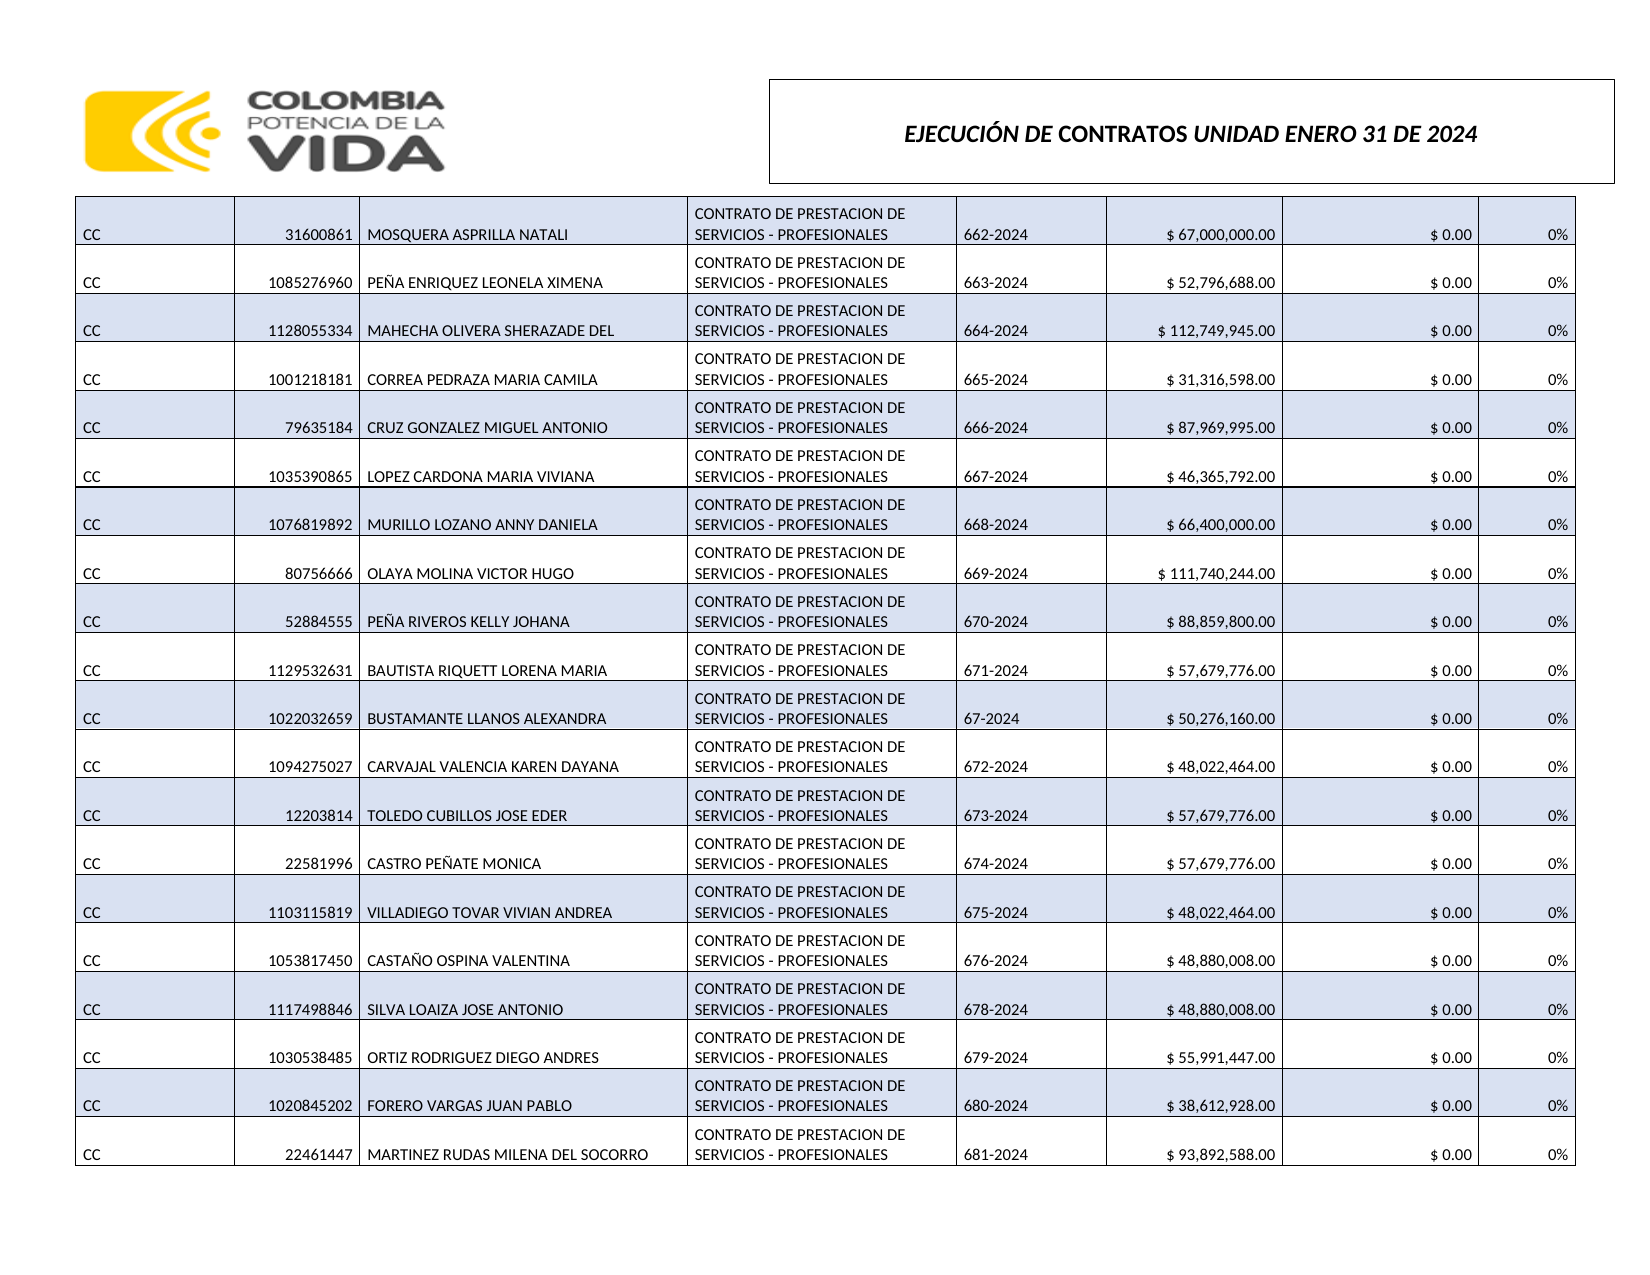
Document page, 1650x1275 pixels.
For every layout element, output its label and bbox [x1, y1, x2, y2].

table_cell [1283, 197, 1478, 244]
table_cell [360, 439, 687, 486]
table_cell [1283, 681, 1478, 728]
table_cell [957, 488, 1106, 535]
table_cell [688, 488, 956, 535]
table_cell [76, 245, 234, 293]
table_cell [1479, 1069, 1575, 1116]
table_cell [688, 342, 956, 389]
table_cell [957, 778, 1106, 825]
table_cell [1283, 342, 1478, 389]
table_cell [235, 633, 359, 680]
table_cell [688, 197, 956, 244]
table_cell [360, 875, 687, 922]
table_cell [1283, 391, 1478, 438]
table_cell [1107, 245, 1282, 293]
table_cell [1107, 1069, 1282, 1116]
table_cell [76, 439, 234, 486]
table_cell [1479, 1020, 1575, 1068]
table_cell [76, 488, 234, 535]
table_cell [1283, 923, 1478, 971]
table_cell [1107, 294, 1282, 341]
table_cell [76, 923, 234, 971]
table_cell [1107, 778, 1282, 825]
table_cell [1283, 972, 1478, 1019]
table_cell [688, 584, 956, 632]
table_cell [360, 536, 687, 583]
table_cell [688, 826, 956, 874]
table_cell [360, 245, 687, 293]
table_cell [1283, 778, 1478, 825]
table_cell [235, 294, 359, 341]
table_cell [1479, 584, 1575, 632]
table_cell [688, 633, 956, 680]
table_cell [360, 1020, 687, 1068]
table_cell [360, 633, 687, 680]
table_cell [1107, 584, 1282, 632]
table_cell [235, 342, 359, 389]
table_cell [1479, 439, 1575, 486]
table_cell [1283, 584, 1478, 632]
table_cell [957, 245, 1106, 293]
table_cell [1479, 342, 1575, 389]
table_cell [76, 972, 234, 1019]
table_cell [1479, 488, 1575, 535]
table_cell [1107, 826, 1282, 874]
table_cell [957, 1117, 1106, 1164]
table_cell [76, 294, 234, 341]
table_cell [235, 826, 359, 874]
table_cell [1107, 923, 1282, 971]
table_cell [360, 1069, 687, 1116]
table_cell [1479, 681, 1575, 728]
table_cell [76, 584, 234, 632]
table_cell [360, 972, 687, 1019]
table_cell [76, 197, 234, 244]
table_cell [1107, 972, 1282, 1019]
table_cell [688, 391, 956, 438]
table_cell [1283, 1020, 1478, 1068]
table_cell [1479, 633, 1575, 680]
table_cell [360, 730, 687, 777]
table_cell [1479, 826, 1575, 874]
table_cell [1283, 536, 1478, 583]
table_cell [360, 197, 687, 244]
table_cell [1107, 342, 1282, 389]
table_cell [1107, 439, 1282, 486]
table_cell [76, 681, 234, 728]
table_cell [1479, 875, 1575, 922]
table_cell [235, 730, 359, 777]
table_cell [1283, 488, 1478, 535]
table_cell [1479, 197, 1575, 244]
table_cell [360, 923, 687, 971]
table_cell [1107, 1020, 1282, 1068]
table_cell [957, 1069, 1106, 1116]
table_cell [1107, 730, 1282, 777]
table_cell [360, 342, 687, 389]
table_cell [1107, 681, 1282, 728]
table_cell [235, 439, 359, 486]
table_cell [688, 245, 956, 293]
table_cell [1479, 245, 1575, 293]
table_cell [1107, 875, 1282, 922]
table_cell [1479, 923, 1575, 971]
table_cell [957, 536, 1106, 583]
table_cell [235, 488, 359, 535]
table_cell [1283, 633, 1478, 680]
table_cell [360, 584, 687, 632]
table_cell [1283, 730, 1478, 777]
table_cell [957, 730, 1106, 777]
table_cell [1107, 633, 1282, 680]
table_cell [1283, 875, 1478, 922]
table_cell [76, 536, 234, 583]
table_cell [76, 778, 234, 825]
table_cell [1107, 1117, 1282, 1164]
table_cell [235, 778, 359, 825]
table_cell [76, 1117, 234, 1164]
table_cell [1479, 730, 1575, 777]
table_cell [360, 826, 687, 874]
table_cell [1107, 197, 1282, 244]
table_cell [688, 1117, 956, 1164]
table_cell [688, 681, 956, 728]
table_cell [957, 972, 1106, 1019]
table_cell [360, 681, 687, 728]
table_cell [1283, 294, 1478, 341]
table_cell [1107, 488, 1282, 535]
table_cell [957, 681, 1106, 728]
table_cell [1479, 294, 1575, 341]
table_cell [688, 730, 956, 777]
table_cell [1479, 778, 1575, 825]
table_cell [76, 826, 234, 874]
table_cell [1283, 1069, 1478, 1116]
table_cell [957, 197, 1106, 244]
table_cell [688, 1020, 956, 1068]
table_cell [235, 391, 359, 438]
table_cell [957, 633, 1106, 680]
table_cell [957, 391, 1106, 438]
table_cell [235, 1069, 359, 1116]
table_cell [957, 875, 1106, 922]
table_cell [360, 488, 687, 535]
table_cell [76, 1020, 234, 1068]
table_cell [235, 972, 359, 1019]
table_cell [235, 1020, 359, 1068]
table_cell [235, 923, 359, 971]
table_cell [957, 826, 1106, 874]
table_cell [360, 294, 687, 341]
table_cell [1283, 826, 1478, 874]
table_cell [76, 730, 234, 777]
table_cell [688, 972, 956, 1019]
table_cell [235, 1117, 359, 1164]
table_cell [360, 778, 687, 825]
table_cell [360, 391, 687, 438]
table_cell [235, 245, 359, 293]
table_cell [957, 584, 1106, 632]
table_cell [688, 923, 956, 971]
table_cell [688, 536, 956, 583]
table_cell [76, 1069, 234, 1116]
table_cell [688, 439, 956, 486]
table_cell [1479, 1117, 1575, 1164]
picture [75, 73, 457, 196]
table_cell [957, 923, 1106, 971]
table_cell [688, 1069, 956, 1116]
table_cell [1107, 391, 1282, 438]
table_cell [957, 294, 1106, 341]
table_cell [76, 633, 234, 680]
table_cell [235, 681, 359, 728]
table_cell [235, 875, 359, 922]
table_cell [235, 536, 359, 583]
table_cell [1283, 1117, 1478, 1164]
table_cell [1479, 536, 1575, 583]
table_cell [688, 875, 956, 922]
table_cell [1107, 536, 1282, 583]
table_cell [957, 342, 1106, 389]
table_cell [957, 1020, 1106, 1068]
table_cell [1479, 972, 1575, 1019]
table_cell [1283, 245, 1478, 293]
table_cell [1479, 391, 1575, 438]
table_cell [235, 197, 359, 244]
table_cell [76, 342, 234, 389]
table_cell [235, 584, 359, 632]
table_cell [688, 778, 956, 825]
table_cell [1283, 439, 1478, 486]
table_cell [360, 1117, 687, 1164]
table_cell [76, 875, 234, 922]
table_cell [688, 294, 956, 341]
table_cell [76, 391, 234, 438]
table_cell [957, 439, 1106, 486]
